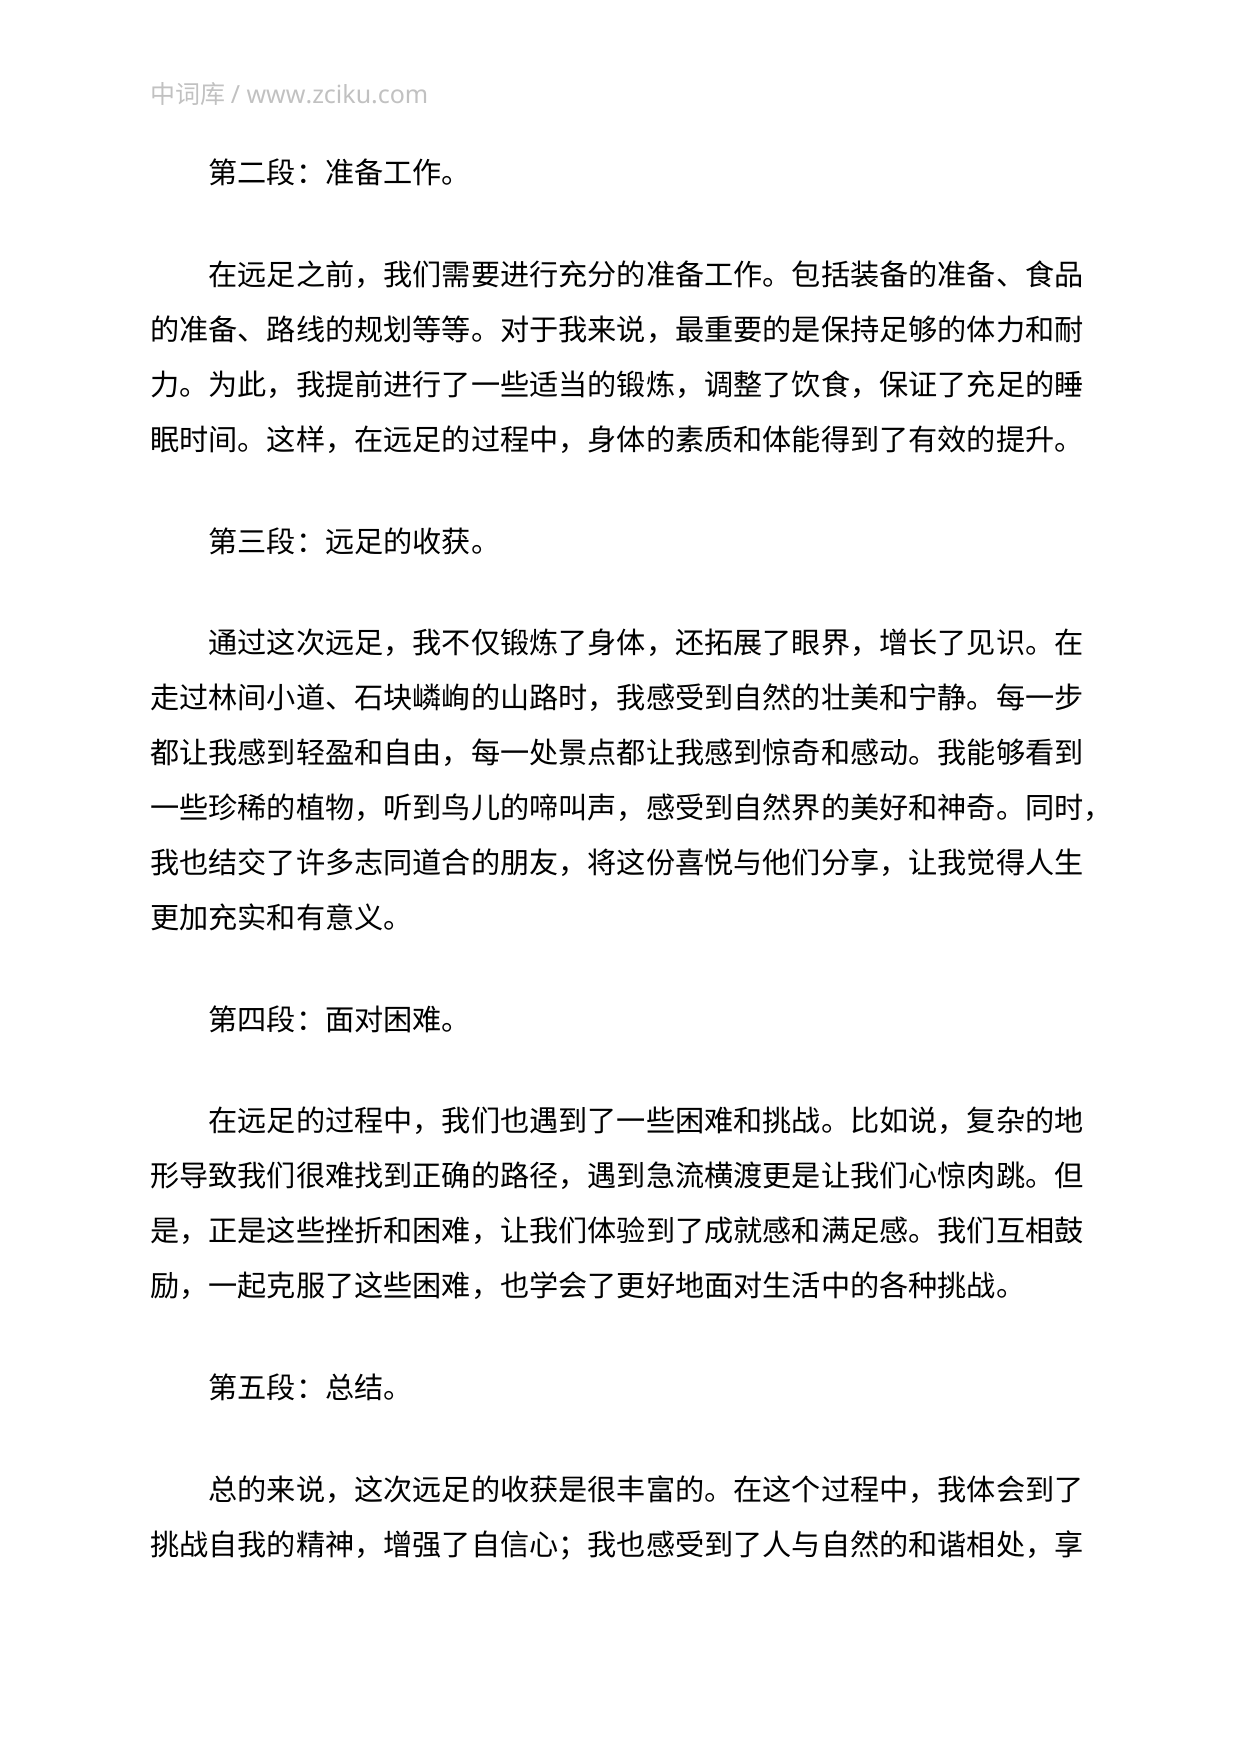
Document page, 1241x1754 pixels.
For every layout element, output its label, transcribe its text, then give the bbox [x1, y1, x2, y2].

text 通过这次远足，我不仅锻炼了身体，还拓展了眼界，增长了见识。在走过林间小道、石块嶙峋的山路时，我感受到自然的壮美和宁静。每一步都让我感到轻盈和自由，每一处景点都让我感到惊奇和感动。我能够看到一些珍稀的植物，听到鸟儿的啼叫声，感受到自然界的美好和神奇。同时，我也结交了许多志同道合的朋友，将这份喜悦与他们分享，让我觉得人生更加充实和有意义。 [150, 620, 1090, 937]
text 在远足的过程中，我们也遇到了一些困难和挑战。比如说，复杂的地形导致我们很难找到正确的路径，遇到急流横渡更是让我们心惊肉跳。但是，正是这些挫折和困难，让我们体验到了成就感和满足感。我们互相鼓励，一起克服了这些困难，也学会了更好地面对生活中的各种挑战。 [150, 1098, 1090, 1305]
text 在远足之前，我们需要进行充分的准备工作。包括装备的准备、食品的准备、路线的规划等等。对于我来说，最重要的是保持足够的体力和耐力。为此，我提前进行了一些适当的锻炼，调整了饮食，保证了充足的睡眠时间。这样，在远足的过程中，身体的素质和体能得到了有效的提升。 [150, 252, 1090, 459]
text 第四段：面对困难。 [150, 996, 1090, 1038]
text 第三段：远足的收获。 [150, 518, 1090, 561]
text 第五段：总结。 [150, 1364, 1090, 1407]
text 第二段：准备工作。 [150, 150, 1090, 192]
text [150, 1466, 1090, 1563]
